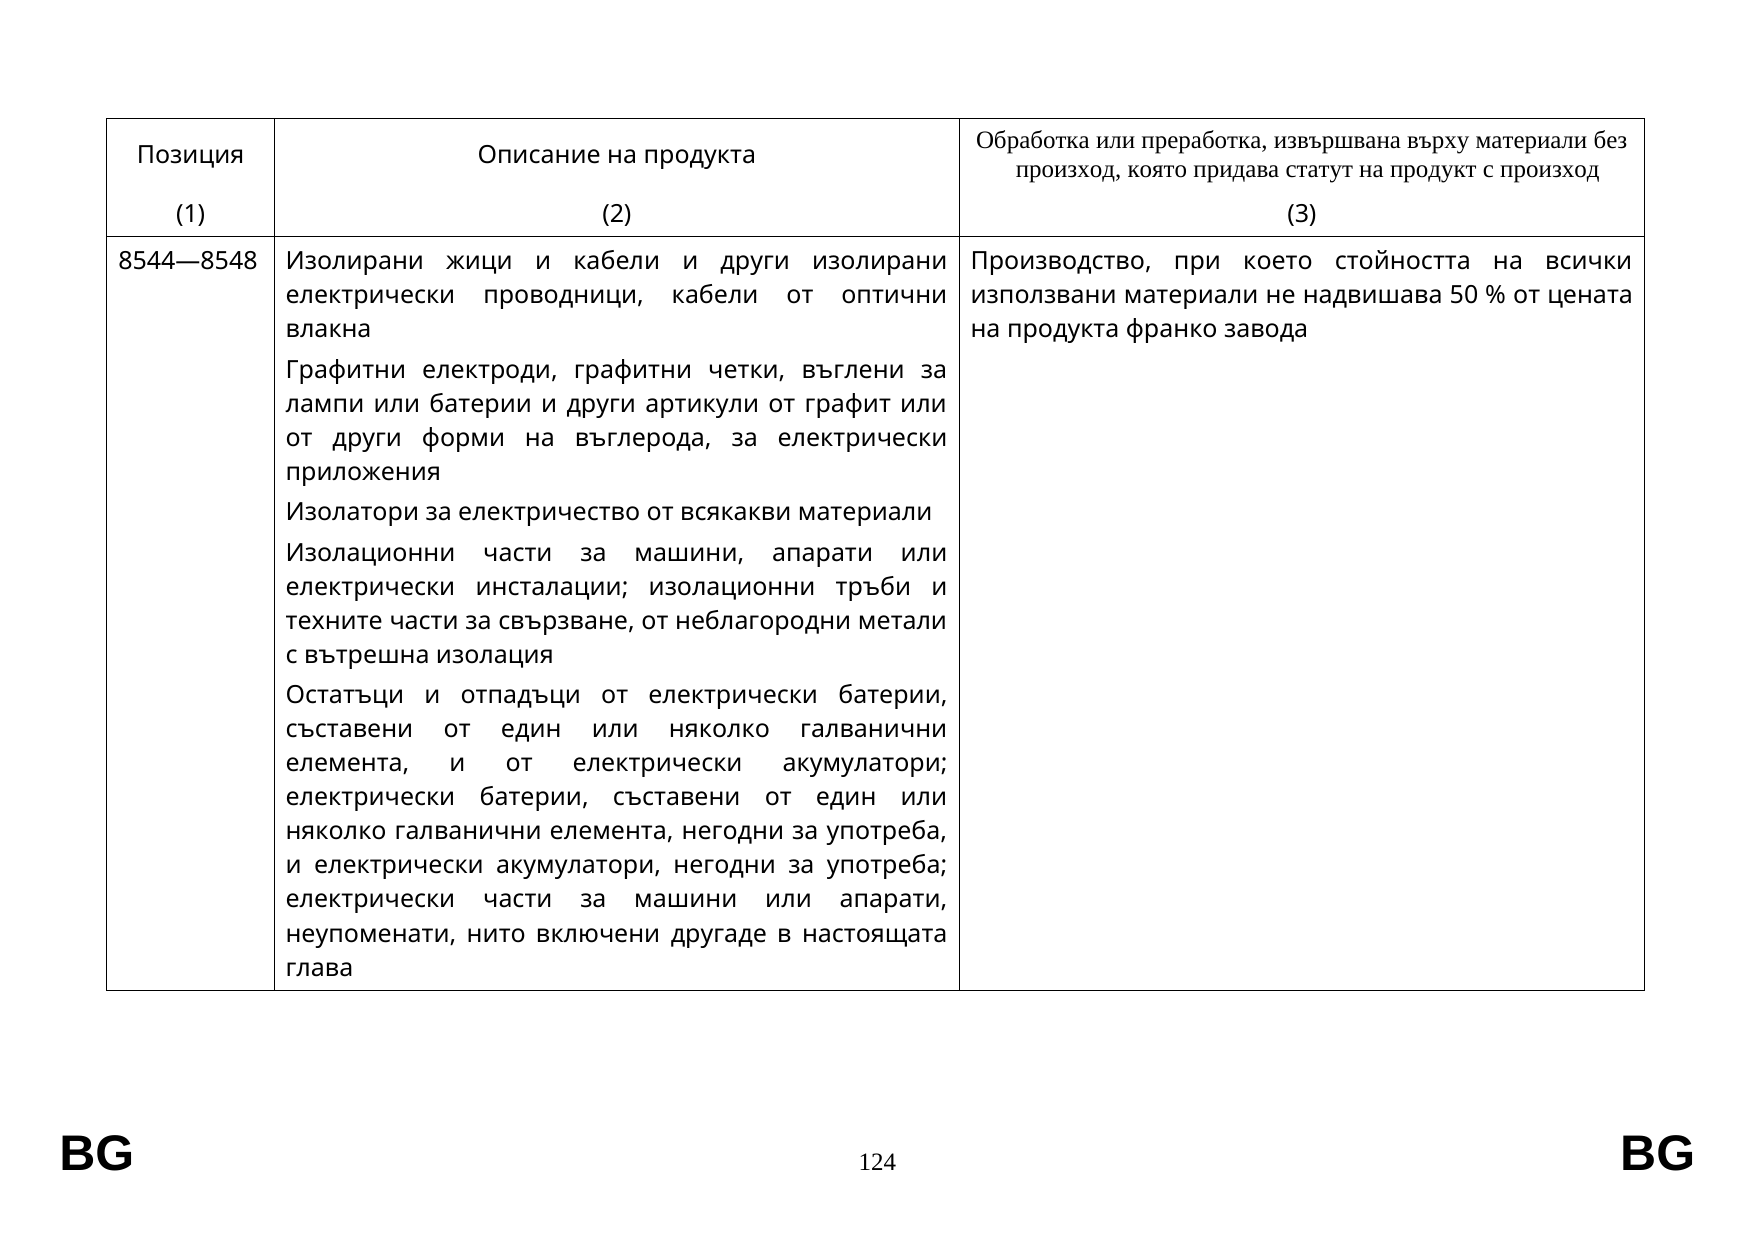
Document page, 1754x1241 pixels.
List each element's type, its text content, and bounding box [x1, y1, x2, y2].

table_header Обработка или преработка, извършвана върху материали без произход, която придава статут на продукт с произход [960, 119, 1644, 189]
table_cell (2) [275, 189, 959, 236]
table_header Позиция [107, 119, 274, 189]
table_cell (1) [107, 189, 274, 236]
table_cell Изолирани жици и кабели и други изолирани електрически проводници, кабели от оптични влакна Графитни електроди, графитни четки, въглени за лампи или батерии и други артикули от графит или от други форми на въглерода, за електрически приложения Изолатори за електричество от всякакви материали Изолационни части за машини, апарати или електрически инсталации; изолационни тръби и техните части за свързване, от неблагородни метали с вътрешна изолация Остатъци и отпадъци от електрически батерии, съставени от един или няколко галванични елемента, и от електрически акумулатори; електрически батерии, съставени от един или няколко галванични елемента, негодни за употреба, и електрически акумулатори, негодни за употреба; електрически части за машини или апарати, неупоменати, нито включени другаде в настоящата глава [275, 237, 959, 989]
table_cell (3) [960, 189, 1644, 236]
table_header Описание на продукта [275, 119, 959, 189]
table_cell 8544—8548 [107, 237, 274, 989]
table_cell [960, 237, 1644, 989]
